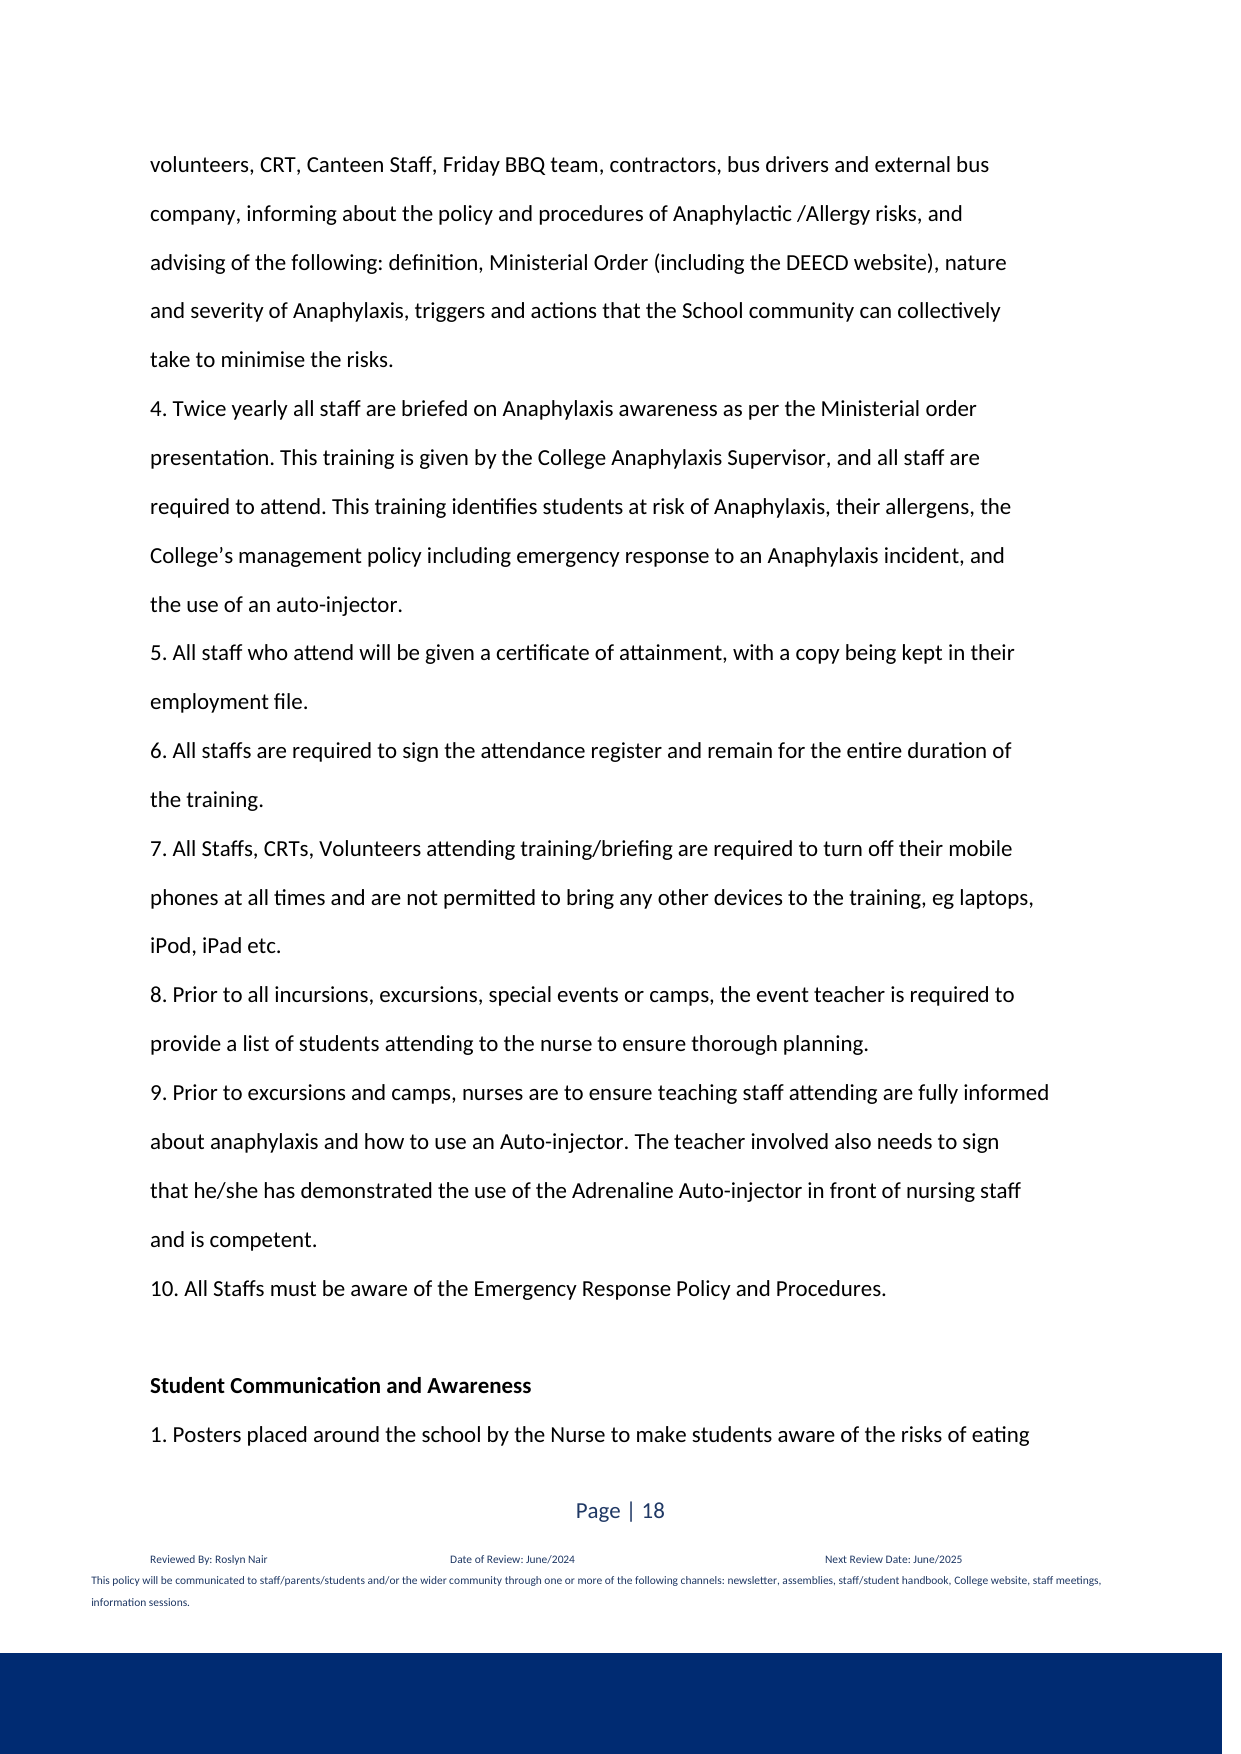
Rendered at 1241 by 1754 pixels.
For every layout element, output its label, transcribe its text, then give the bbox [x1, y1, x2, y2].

text 5. All staff who attend will be given a certificate of attainment, with a copy being kept in their [150, 638, 1090, 667]
text advising of the following: definition, Ministerial Order (including the DEECD website), nature [150, 248, 1090, 276]
text 9. Prior to excursions and camps, nurses are to ensure teaching staff attending are fully informed [150, 1078, 1090, 1106]
text that he/she has demonstrated the use of the Adrenaline Auto-injector in front of nursing staff [150, 1176, 1090, 1204]
text 7. All Staffs, CRTs, Volunteers attending training/briefing are required to turn off their mobile [150, 834, 1090, 862]
text and severity of Anaphylaxis, triggers and actions that the School community can collectively [150, 297, 1090, 324]
text required to attend. This training identifies students at risk of Anaphylaxis, their allergens, the [150, 492, 1090, 520]
text take to minimise the risks. [150, 345, 1090, 373]
text 6. All staffs are required to sign the attendance register and remain for the entire duration of [150, 736, 1090, 764]
text company, informing about the policy and procedures of Anaphylactic /Allergy risks, and [150, 199, 1090, 227]
text about anaphylaxis and how to use an Auto-injector. The teacher involved also needs to sign [150, 1127, 1090, 1155]
text the training. [150, 785, 1090, 813]
text volunteers, CRT, Canteen Staff, Friday BBQ team, contractors, bus drivers and external bus [150, 150, 1090, 178]
text College’s management policy including emergency response to an Anaphylaxis incident, and [150, 541, 1090, 569]
text the use of an auto-injector. [150, 590, 1090, 618]
text provide a list of students attending to the nurse to ensure thorough planning. [150, 1029, 1090, 1057]
text presentation. This training is given by the College Anaphylaxis Supervisor, and all staff are [150, 443, 1090, 471]
text 1. Posters placed around the school by the Nurse to make students aware of the risks of eating [150, 1420, 1090, 1448]
text employment file. [150, 687, 1090, 715]
text iPod, iPad etc. [150, 932, 1090, 960]
text 4. Twice yearly all staff are briefed on Anaphylaxis awareness as per the Ministerial order [150, 394, 1090, 422]
text and is competent. [150, 1225, 1090, 1253]
text 10. All Staffs must be aware of the Emergency Response Policy and Procedures. [150, 1274, 1090, 1302]
text phones at all times and are not permitted to bring any other devices to the training, eg laptops, [150, 883, 1090, 911]
text 8. Prior to all incursions, excursions, special events or camps, the event teacher is required to [150, 981, 1090, 1008]
text Student Communication and Awareness [150, 1371, 1090, 1399]
